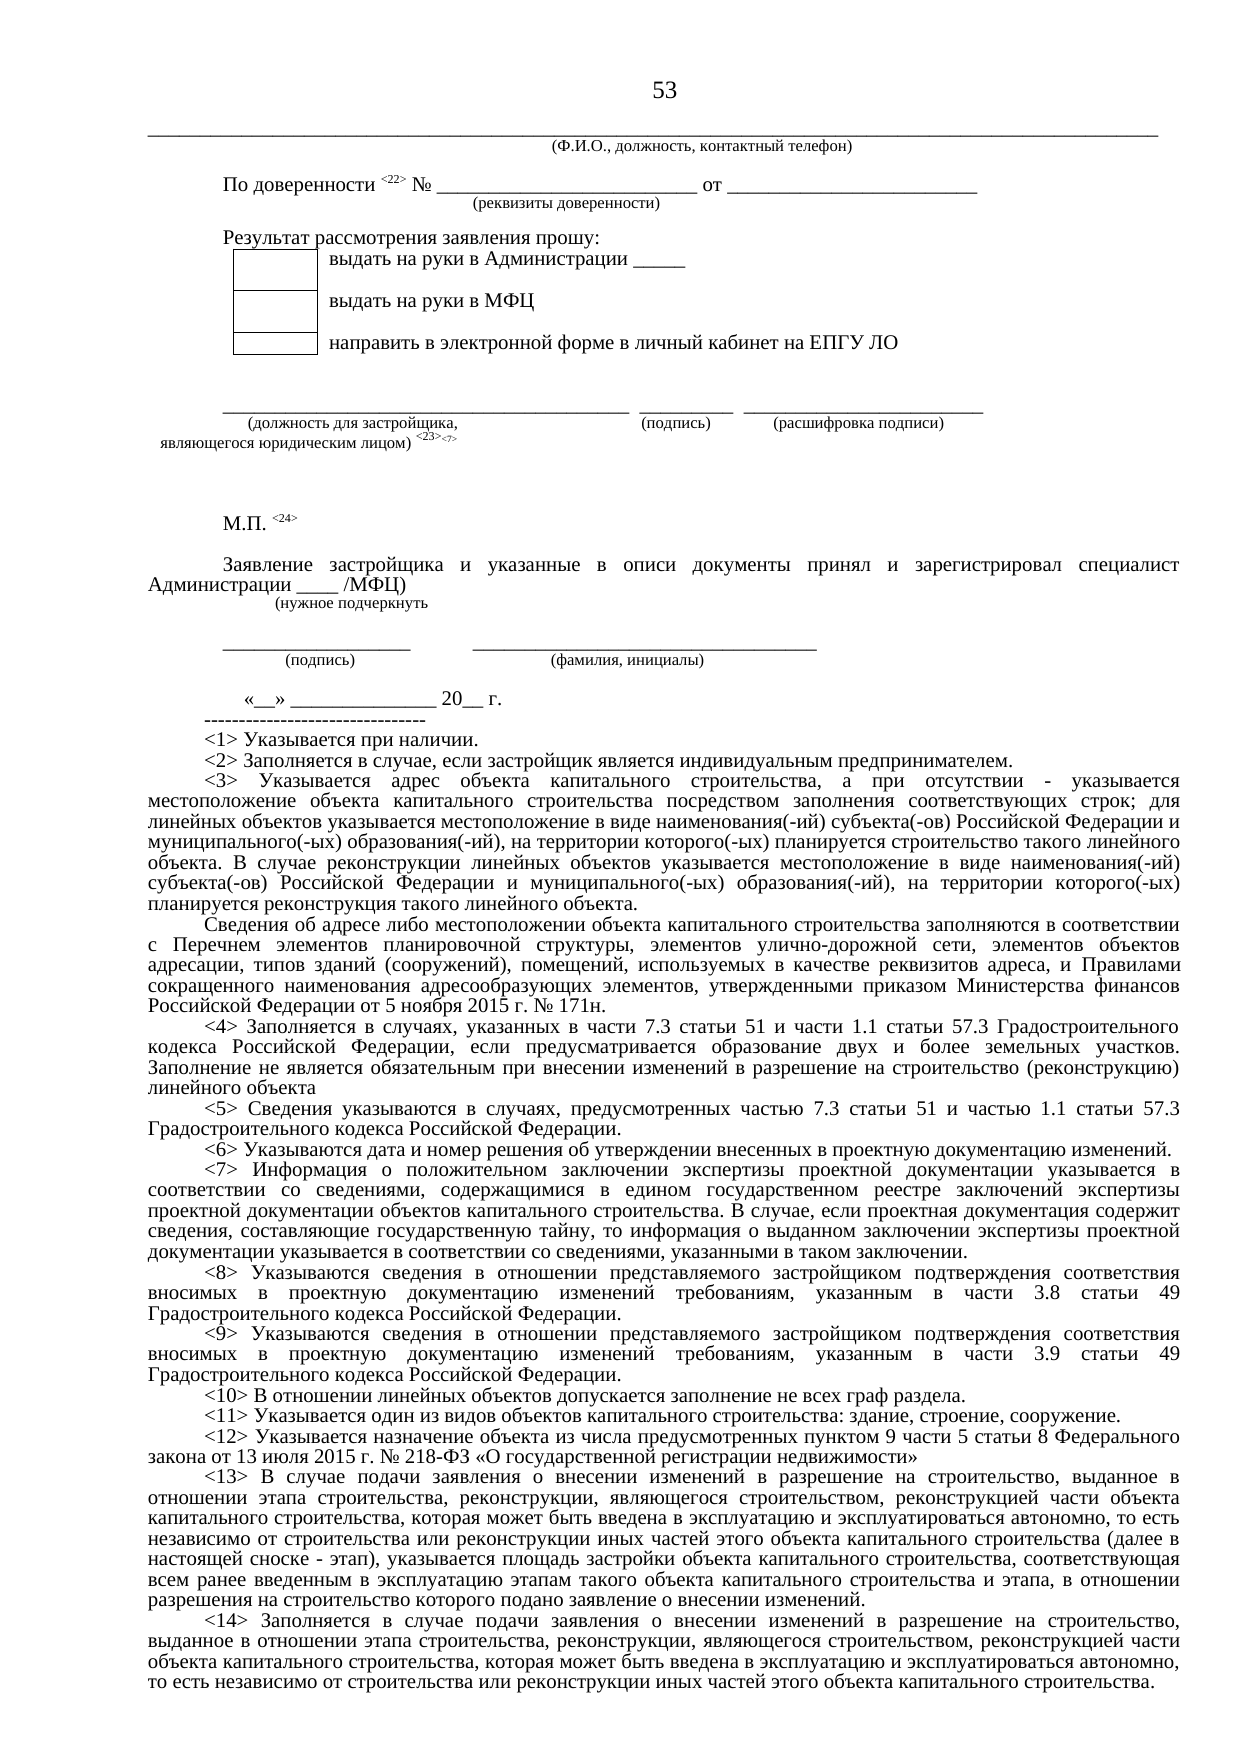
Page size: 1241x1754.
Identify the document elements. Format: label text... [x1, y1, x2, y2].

text Результат рассмотрения заявления прошу: [148, 228, 1181, 248]
text (должность для застройщика, (подпись) (расшифровка подписи) [148, 416, 828, 432]
table_header [234, 250, 317, 290]
text являющегося юридическим лицом) <23><7> [148, 432, 1181, 453]
text <4> Заполняется в случаях, указанных в части 7.3 статьи 51 и части 1.1 статьи 57.3 Градостроительного кодекса Российской Федерации, если предусматривается образование двух и более земельных участков. Заполнение не является обязательным при внесении изменений в разрешение на строительство (реконструкцию) линейного объекта [148, 1017, 1181, 1099]
text (подпись) (фамилия, инициалы) [148, 653, 561, 669]
text __________________ _________________________________ [148, 632, 1181, 653]
text <9> Указываются сведения в отношении представляемого застройщиком подтверждения соответствия вносимых в проектную документацию изменений требованиям, указанным в части 3.9 статьи 49 Градостроительного кодекса Российской Федерации. [148, 1324, 1181, 1386]
text <11> Указывается один из видов объектов капитального строительства: здание, строение, сооружение. [148, 1406, 1181, 1427]
text <7> Информация о положительном заключении экспертизы проектной документации указывается в соответствии со сведениями, содержащимися в едином государственном реестре заключений экспертизы проектной документации объектов капитального строительства. В случае, если проектная документация содержит сведения, составляющие государственную тайну, то информация о выданном заключении экспертизы проектной документации указывается в соответствии со сведениями, указанными в таком заключении. [148, 1161, 1181, 1263]
table_cell направить в электронной форме в личный кабинет на ЕПГУ ЛО [318, 332, 1181, 354]
text <6> Указываются дата и номер решения об утверждении внесенных в проектную документацию изменений. [148, 1140, 1181, 1161]
text _______________________________________ _________ _______________________ [148, 396, 1181, 416]
text «__» ______________ 20__ г. [148, 689, 1181, 710]
text (нужное подчеркнуть [148, 596, 1181, 612]
table_cell выдать на руки в МФЦ [318, 290, 1181, 332]
text Заявление застройщика и указанные в описи документы принял и зарегистрировал специалист Администрации ____ /МФЦ) [148, 555, 1181, 596]
table_cell [234, 291, 317, 332]
text <14> Заполняется в случае подачи заявления о внесении изменений в разрешение на строительство, выданное в отношении этапа строительства, реконструкции, являющегося строительством, реконструкцией части объекта капитального строительства, которая может быть введена в эксплуатацию и эксплуатироваться автономно, то есть независимо от строительства или реконструкции иных частей этого объекта капитального строительства. [148, 1611, 1181, 1693]
text (Ф.И.О., должность, контактный телефон) [148, 138, 1181, 155]
text <13> В случае подачи заявления о внесении изменений в разрешение на строительство, выданное в отношении этапа строительства, реконструкции, являющегося строительством, реконструкцией части объекта капитального строительства, которая может быть введена в эксплуатацию и эксплуатироваться автономно, то есть независимо от строительства или реконструкции иных частей этого объекта капитального строительства (далее в настоящей сноске - этап), указывается площадь застройки объекта капитального строительства, соответствующая всем ранее введенным в эксплуатацию этапам такого объекта капитального строительства и этапа, в отношении разрешения на строительство которого подано заявление о внесении изменений. [148, 1468, 1181, 1611]
text <10> В отношении линейных объектов допускается заполнение не всех граф раздела. [148, 1386, 1181, 1406]
text (должность для застройщика, (подпись) (расшифровка подписи) [829, 416, 1181, 432]
text <1> Указывается при наличии. [148, 730, 1181, 751]
text <12> Указывается назначение объекта из числа предусмотренных пунктом 9 части 5 статьи 8 Федерального закона от 13 июля 2015 г. № 218-ФЗ «О государственной регистрации недвижимости» [148, 1427, 1181, 1468]
table_header выдать на руки в Администрации _____ [318, 249, 1181, 290]
text _________________________________________________________________________________________________ [148, 118, 1181, 138]
text Сведения об адресе либо местоположении объекта капитального строительства заполняются в соответствии с Перечнем элементов планировочной структуры, элементов улично-дорожной сети, элементов объектов адресации, типов зданий (сооружений), помещений, используемых в качестве реквизитов адреса, и Правилами сокращенного наименования адресообразующих элементов, утвержденными приказом Министерства финансов Российской Федерации от 5 ноября 2015 г. № 171н. [148, 915, 1181, 1017]
text (подпись) (фамилия, инициалы) [562, 653, 1181, 669]
text <2> Заполняется в случае, если застройщик является индивидуальным предпринимателем. [148, 751, 1181, 771]
table_cell [234, 333, 317, 354]
text -------------------------------- [148, 710, 1181, 730]
text <5> Сведения указываются в случаях, предусмотренных частью 7.3 статьи 51 и частью 1.1 статьи 57.3 Градостроительного кодекса Российской Федерации. [148, 1099, 1181, 1140]
text <3> Указывается адрес объекта капитального строительства, а при отсутствии - указывается местоположение объекта капитального строительства посредством заполнения соответствующих строк; для линейных объектов указывается местоположение в виде наименования(-ий) субъекта(-ов) Российской Федерации и муниципального(-ых) образования(-ий), на территории которого(-ых) планируется строительство такого линейного объекта. В случае реконструкции линейных объектов указывается местоположение в виде наименования(-ий) субъекта(-ов) Российской Федерации и муниципального(-ых) образования(-ий), на территории которого(-ых) планируется реконструкция такого линейного объекта. [148, 771, 1181, 915]
text По доверенности <22> № _________________________ от ________________________ [148, 175, 1181, 196]
text (реквизиты доверенности) [148, 196, 1181, 212]
text <8> Указываются сведения в отношении представляемого застройщиком подтверждения соответствия вносимых в проектную документацию изменений требованиям, указанным в части 3.8 статьи 49 Градостроительного кодекса Российской Федерации. [148, 1263, 1181, 1324]
text М.П. <24> [148, 514, 1181, 534]
